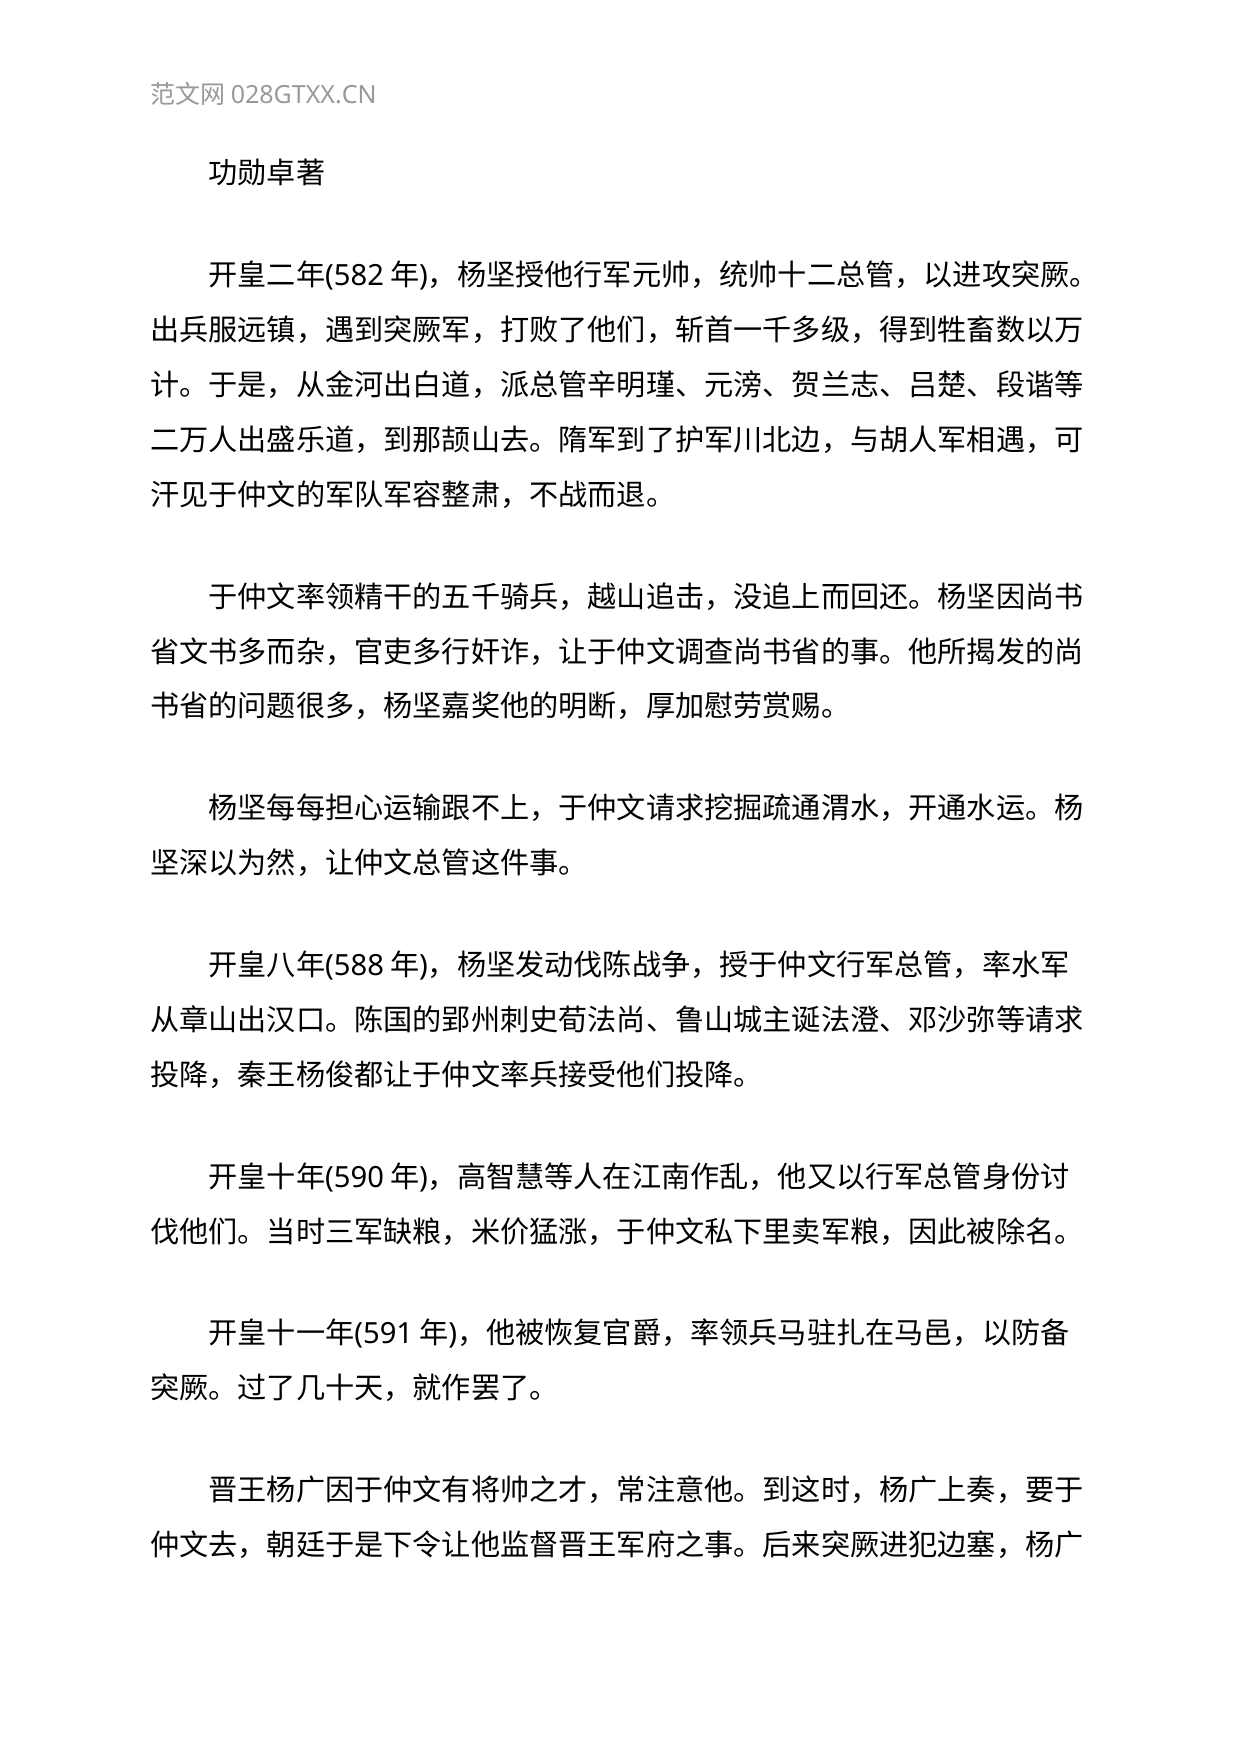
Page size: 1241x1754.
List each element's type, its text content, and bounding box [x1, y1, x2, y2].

text 开皇十年(590年)，高智慧等人在江南作乱，他又以行军总管身份讨伐他们。当时三军缺粮，米价猛涨，于仲文私下里卖军粮，因此被除名。 [150, 1153, 1090, 1250]
text 于仲文率领精干的五千骑兵，越山追击，没追上而回还。杨坚因尚书省文书多而杂，官吏多行奸诈，让于仲文调查尚书省的事。他所揭发的尚书省的问题很多，杨坚嘉奖他的明断，厚加慰劳赏赐。 [150, 573, 1090, 725]
text 开皇八年(588年)，杨坚发动伐陈战争，授于仲文行军总管，率水军从章山出汉口。陈国的郢州刺史荀法尚、鲁山城主诞法澄、邓沙弥等请求投降，秦王杨俊都让于仲文率兵接受他们投降。 [150, 941, 1090, 1094]
text 功勋卓著 [150, 150, 1090, 192]
text 开皇十一年(591年)，他被恢复官爵，率领兵马驻扎在马邑，以防备突厥。过了几十天，就作罢了。 [150, 1310, 1090, 1407]
text 开皇二年(582年)，杨坚授他行军元帅，统帅十二总管，以进攻突厥。出兵服远镇，遇到突厥军，打败了他们，斩首一千多级，得到牲畜数以万计。于是，从金河出白道，派总管辛明瑾、元滂、贺兰志、吕楚、段谐等二万人出盛乐道，到那颉山去。隋军到了护军川北边，与胡人军相遇，可汗见于仲文的军队军容整肃，不战而退。 [150, 252, 1090, 514]
text 杨坚每每担心运输跟不上，于仲文请求挖掘疏通渭水，开通水运。杨坚深以为然，让仲文总管这件事。 [150, 785, 1090, 882]
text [150, 1467, 1090, 1564]
